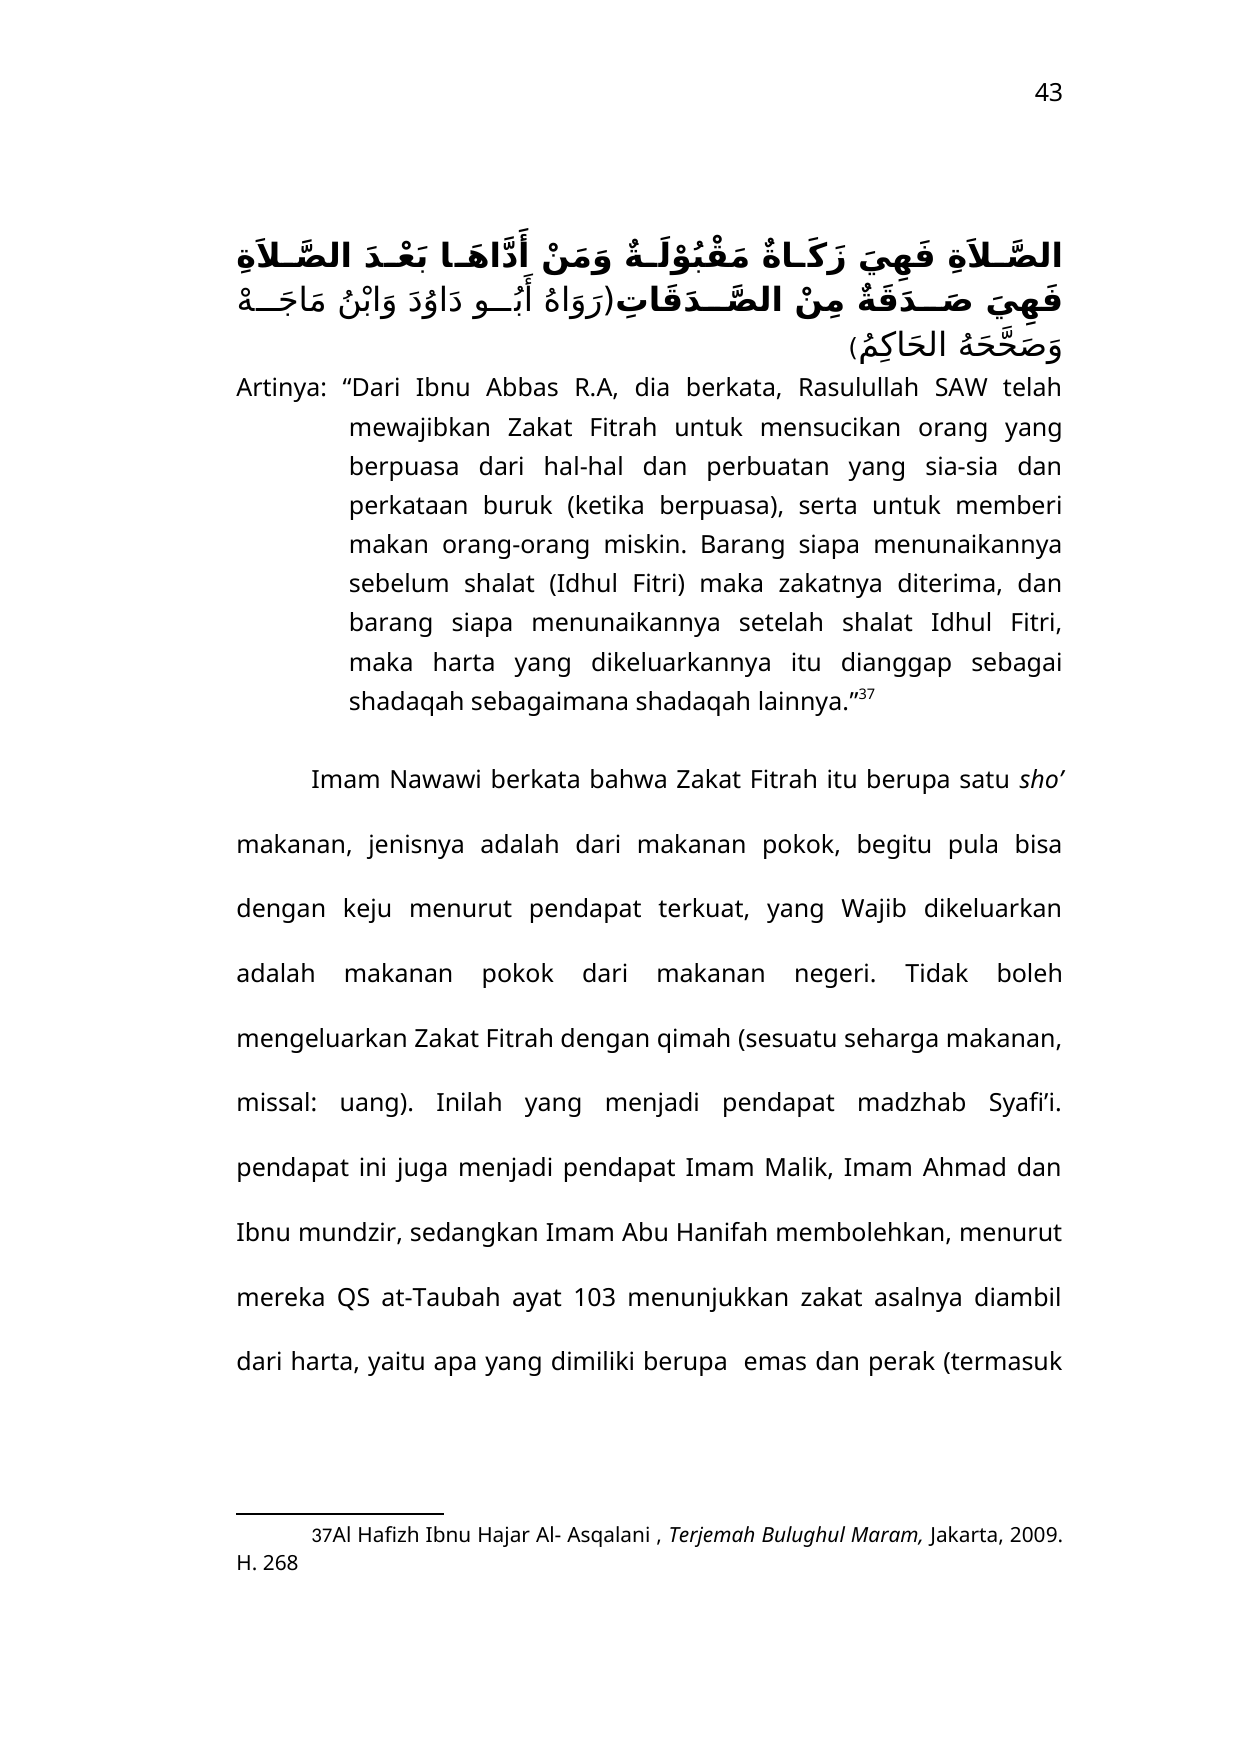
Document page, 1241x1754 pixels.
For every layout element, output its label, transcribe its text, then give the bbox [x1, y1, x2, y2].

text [236, 236, 1063, 364]
text Artinya: “Dari Ibnu Abbas R.A, dia berkata, Rasulullah SAW telah mewajibkan Zakat Fitrah untuk mensucikan orang yang berpuasa dari hal-hal dan perbuatan yang sia-sia dan perkataan buruk (ketika berpuasa), serta untuk memberi makan orang-orang miskin. Barang siapa menunaikannya sebelum shalat (Idhul Fitri) maka zakatnya diterima, dan barang siapa menunaikannya setelah shalat Idhul Fitri, maka harta yang dikeluarkannya itu dianggap sebagai shadaqah sebagaimana shadaqah lainnya.” [236, 370, 1063, 717]
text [227, 762, 1063, 1378]
